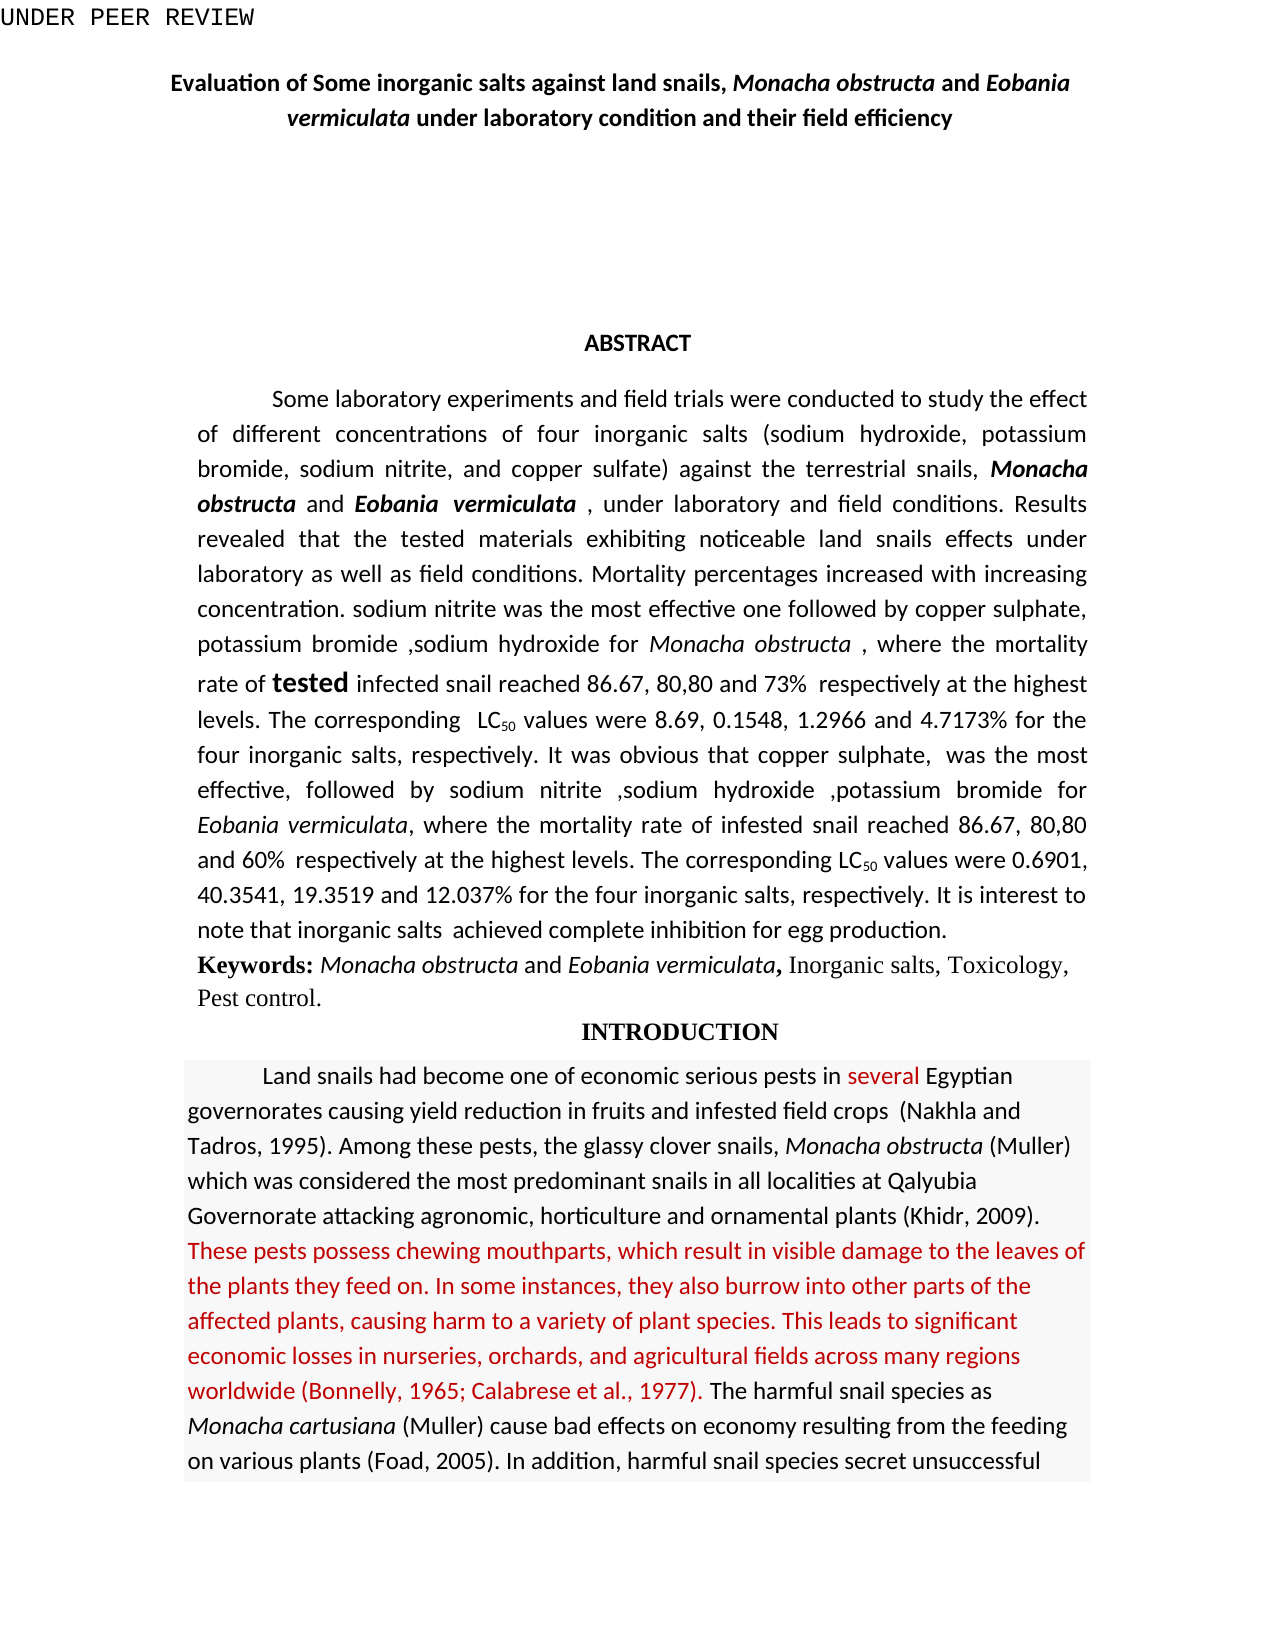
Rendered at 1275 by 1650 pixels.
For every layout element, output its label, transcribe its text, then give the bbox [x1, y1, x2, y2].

text INTRODUCTION [234, 1017, 1125, 1046]
subtitle ABSTRACT [150, 327, 1125, 358]
text Keywords: Monacha obstructa and Eobania vermiculata, Inorganic salts, Toxicology, Pest control. [197, 949, 1081, 1012]
text Evaluation of Some inorganic salts against land snails, Monacha obstructa and Eobania vermiculata under laboratory condition and their field efficiency [170, 67, 1087, 132]
text Some laboratory experiments and field trials were conducted to study the effect of different concentrations of four inorganic salts (sodium hydroxide, potassium bromide, sodium nitrite, and copper sulfate) against the terrestrial snails, Monacha obstructa and Eobania vermiculata , under laboratory and field conditions. Results revealed that the tested materials exhibiting noticeable land snails effects under laboratory as well as field conditions. Mortality percentages increased with increasing concentration. sodium nitrite was the most effective one followed by copper sulphate, potassium bromide ,sodium hydroxide for Monacha obstructa , where the mortality rate of tested infected snail reached 86.67, 80,80 and 73% respectively at the highest levels. The corresponding LC50 values were 8.69, 0.1548, 1.2966 and 4.7173% for the four inorganic salts, respectively. It was obvious that copper sulphate, was the most effective, followed by sodium nitrite ,sodium hydroxide ,potassium bromide for Eobania vermiculata, where the mortality rate of infested snail reached 86.67, 80,80 and 60% respectively at the highest levels. The corresponding LC50 values were 0.6901, 40.3541, 19.3519 and 12.037% for the four inorganic salts, respectively. It is interest to note that inorganic salts achieved complete inhibition for egg production. [197, 383, 1088, 945]
